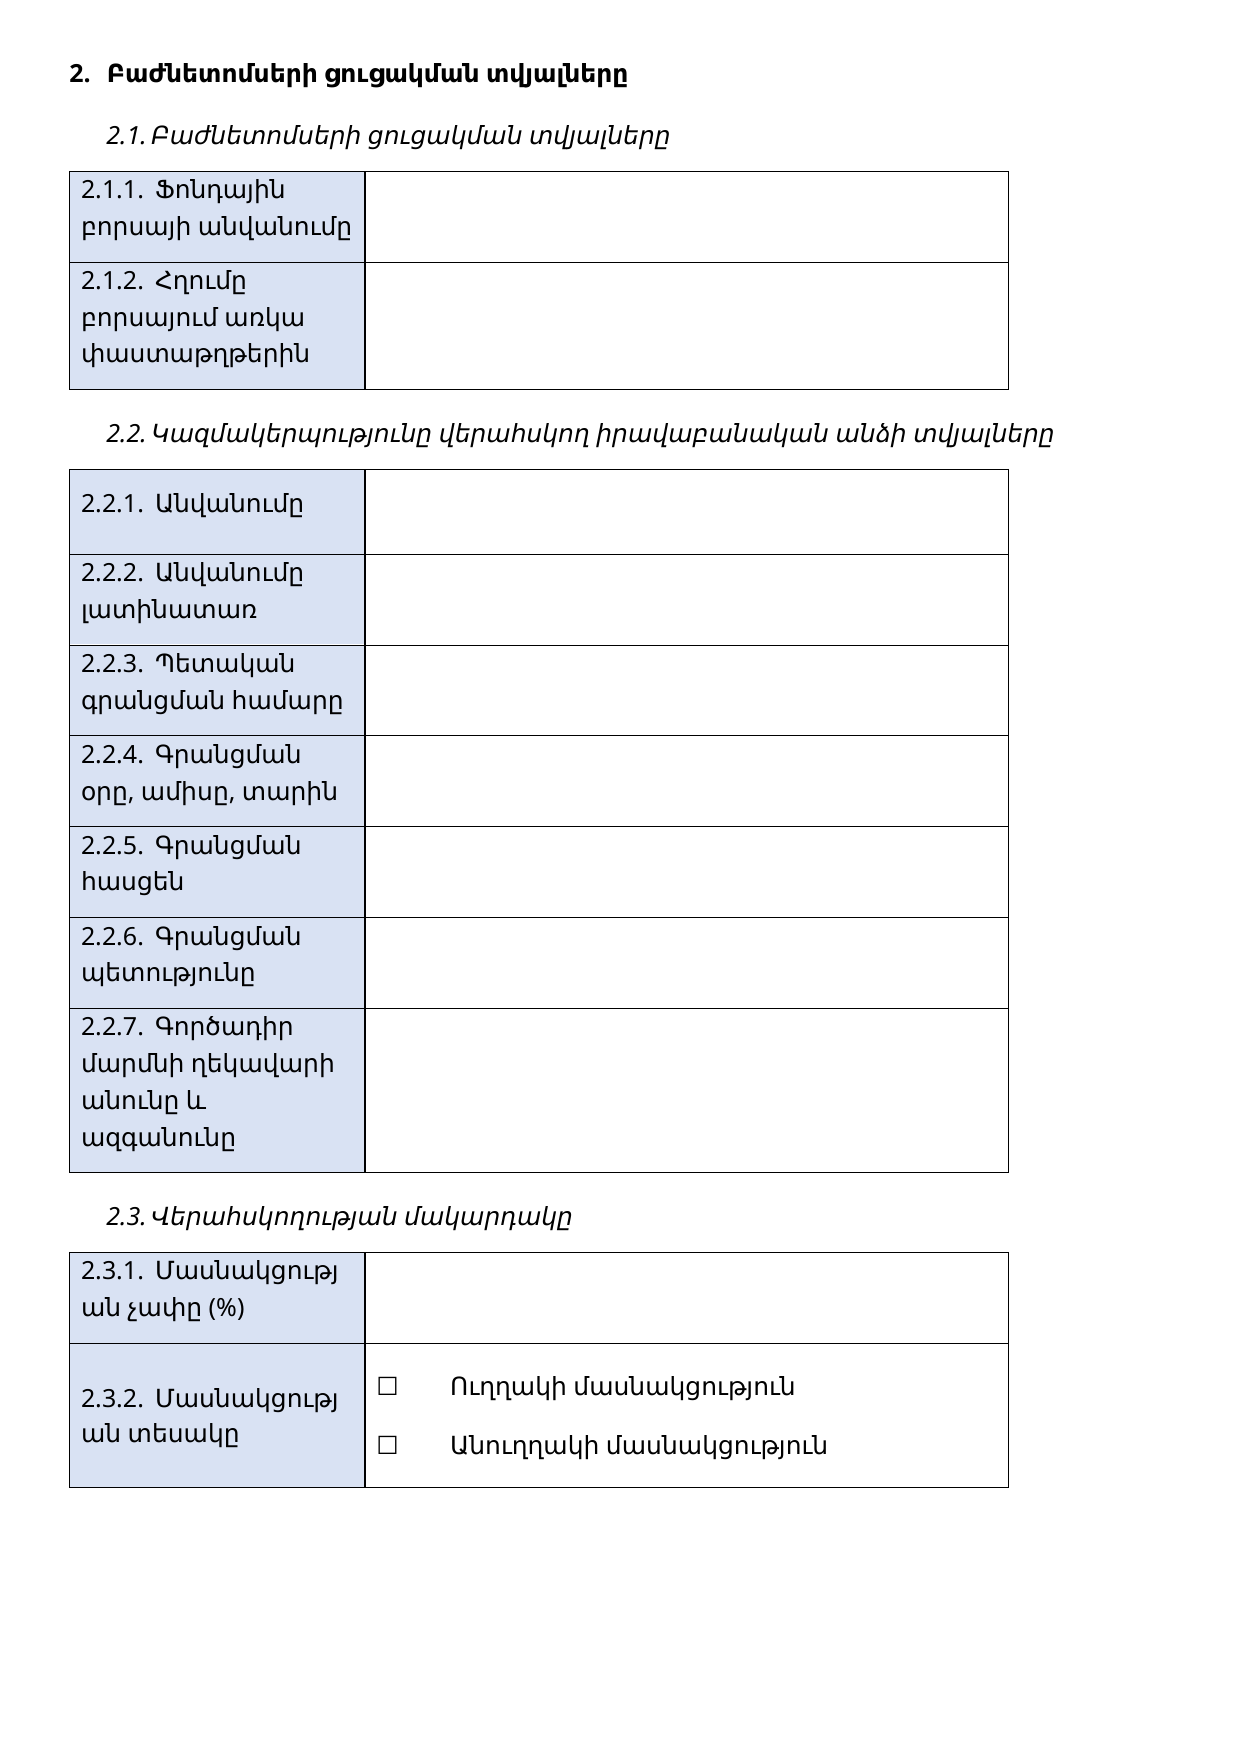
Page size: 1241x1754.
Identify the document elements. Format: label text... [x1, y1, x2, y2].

table_header Ֆոնդային բորսայի անվանումը [70, 172, 364, 262]
table_cell [366, 1009, 1008, 1172]
table_cell [366, 646, 1008, 735]
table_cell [366, 1344, 1008, 1487]
list Բաժնետոմսերի ցուցակման տվյալները [69, 56, 1152, 89]
table_cell [366, 918, 1008, 1008]
table_cell Գործադիր մարմնի ղեկավարի անունը և ազգանունը [70, 1009, 364, 1172]
table_header [366, 470, 1008, 554]
table_cell [366, 736, 1008, 826]
table_cell Պետական գրանցման համարը [70, 646, 364, 735]
table_cell Գրանցման հասցեն [70, 827, 364, 917]
table_cell Հղումը բորսայում առկա փաստաթղթերին [70, 263, 364, 389]
table_cell [366, 263, 1008, 389]
list Վերահսկողության մակարդակը [106, 1198, 1152, 1232]
table_cell Մասնակցության տեսակը [70, 1344, 364, 1487]
table_cell [366, 555, 1008, 644]
table_header [366, 172, 1008, 262]
table_cell [366, 827, 1008, 917]
table_header Մասնակցության չափը (%) [70, 1253, 364, 1343]
list Բաժնետոմսերի ցուցակման տվյալները [106, 117, 1152, 151]
table_header Անվանումը [70, 470, 364, 554]
table_cell Անվանումը լատինատառ [70, 555, 364, 644]
table_cell Գրանցման պետությունը [70, 918, 364, 1008]
table_cell Գրանցման օրը, ամիսը, տարին [70, 736, 364, 826]
table_header [366, 1253, 1008, 1343]
list Կազմակերպությունը վերահսկող իրավաբանական անձի տվյալները [106, 415, 1152, 449]
